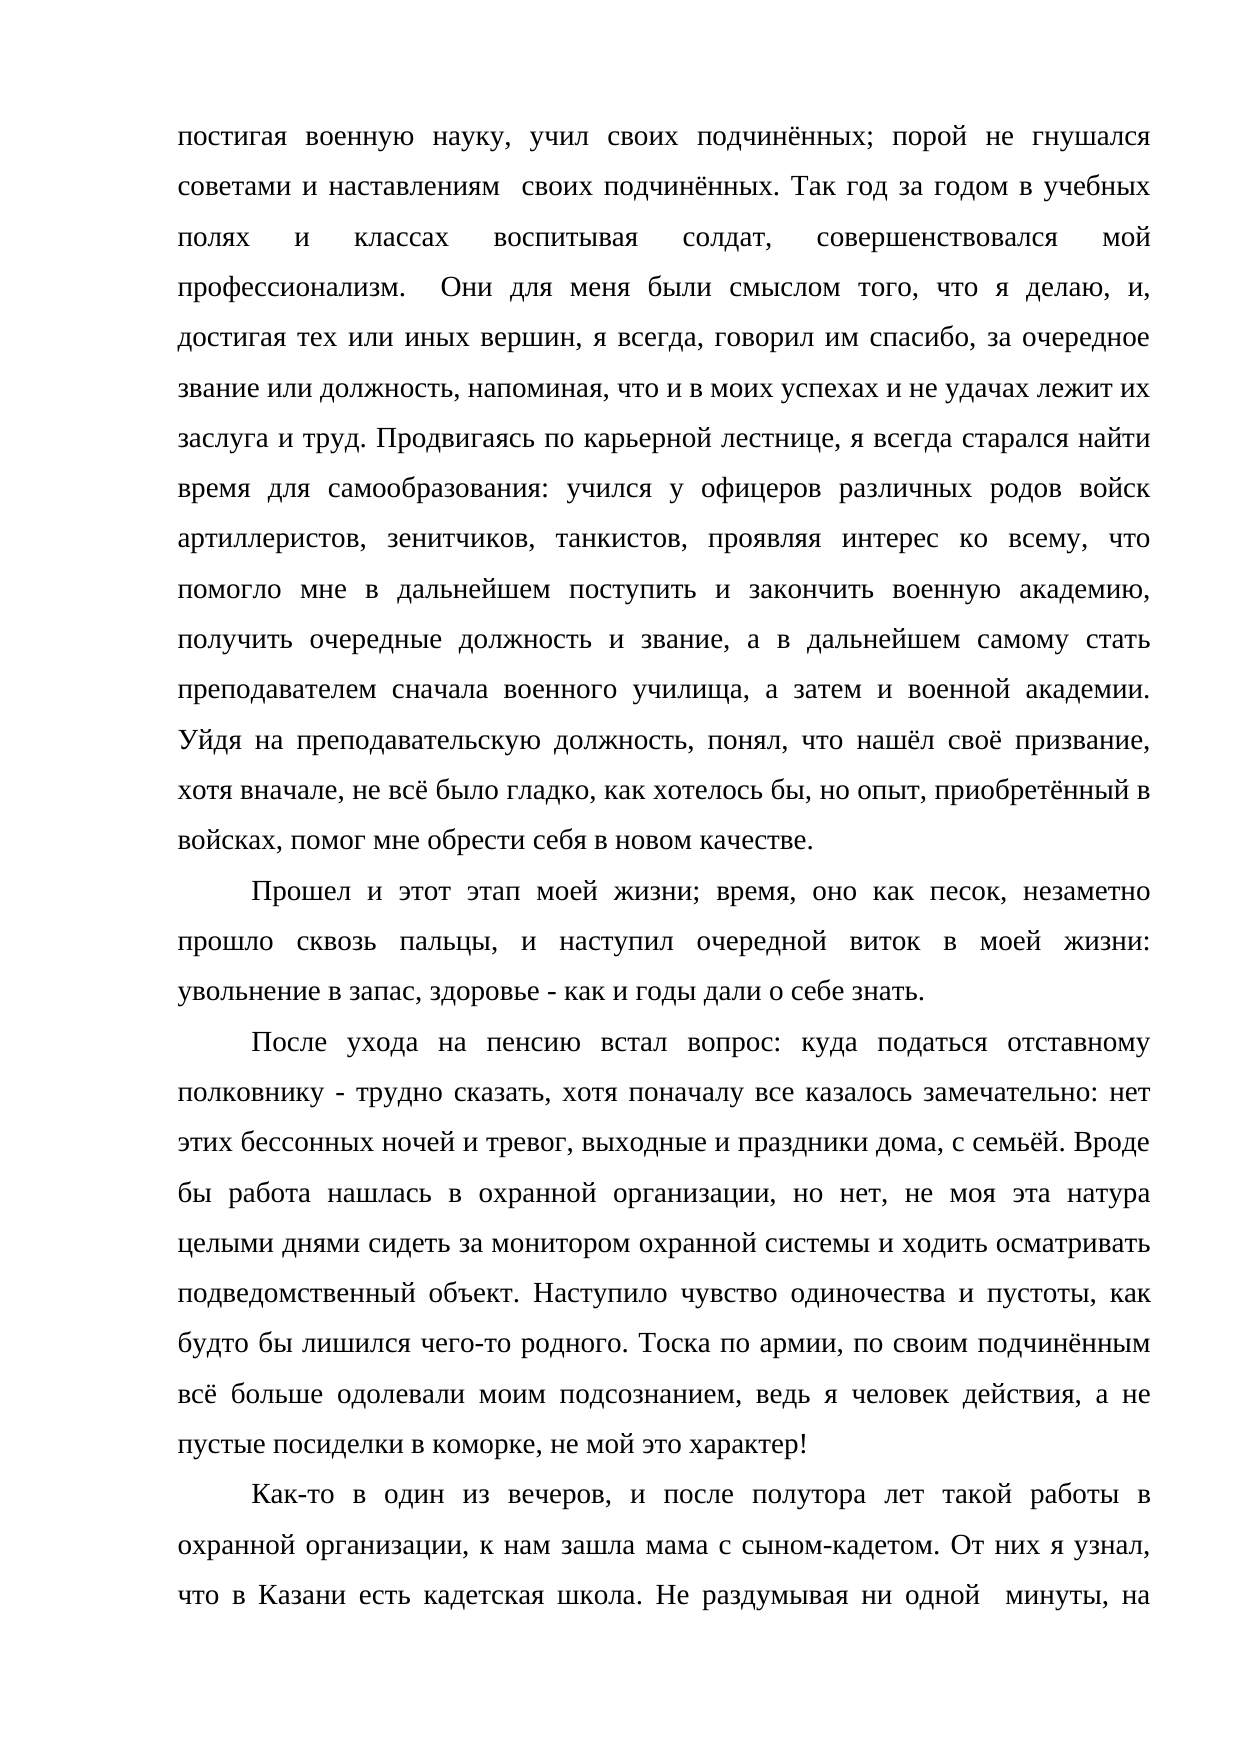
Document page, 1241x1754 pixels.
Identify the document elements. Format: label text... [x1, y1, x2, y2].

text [177, 118, 1152, 856]
text Прошел и этот этап моей жизни; время, оно как песок, незаметно прошло сквозь пальцы, и наступил очередной виток в моей жизни: увольнение в запас, здоровье - как и годы дали о себе знать. [177, 873, 1152, 1007]
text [177, 1477, 1152, 1611]
text После ухода на пенсию встал вопрос: куда податься отставному полковнику - трудно сказать, хотя поначалу все казалось замечательно: нет этих бессонных ночей и тревог, выходные и праздники дома, с семьёй. Вроде бы работа нашлась в охранной организации, но нет, не моя эта натура целыми днями сидеть за монитором охранной системы и ходить осматривать подведомственный объект. Наступило чувство одиночества и пустоты, как будто бы лишился чего-то родного. Тоска по армии, по своим подчинённым всё больше одолевали моим подсознанием, ведь я человек действия, а не пустые посиделки в коморке, не мой это характер! [177, 1024, 1152, 1460]
